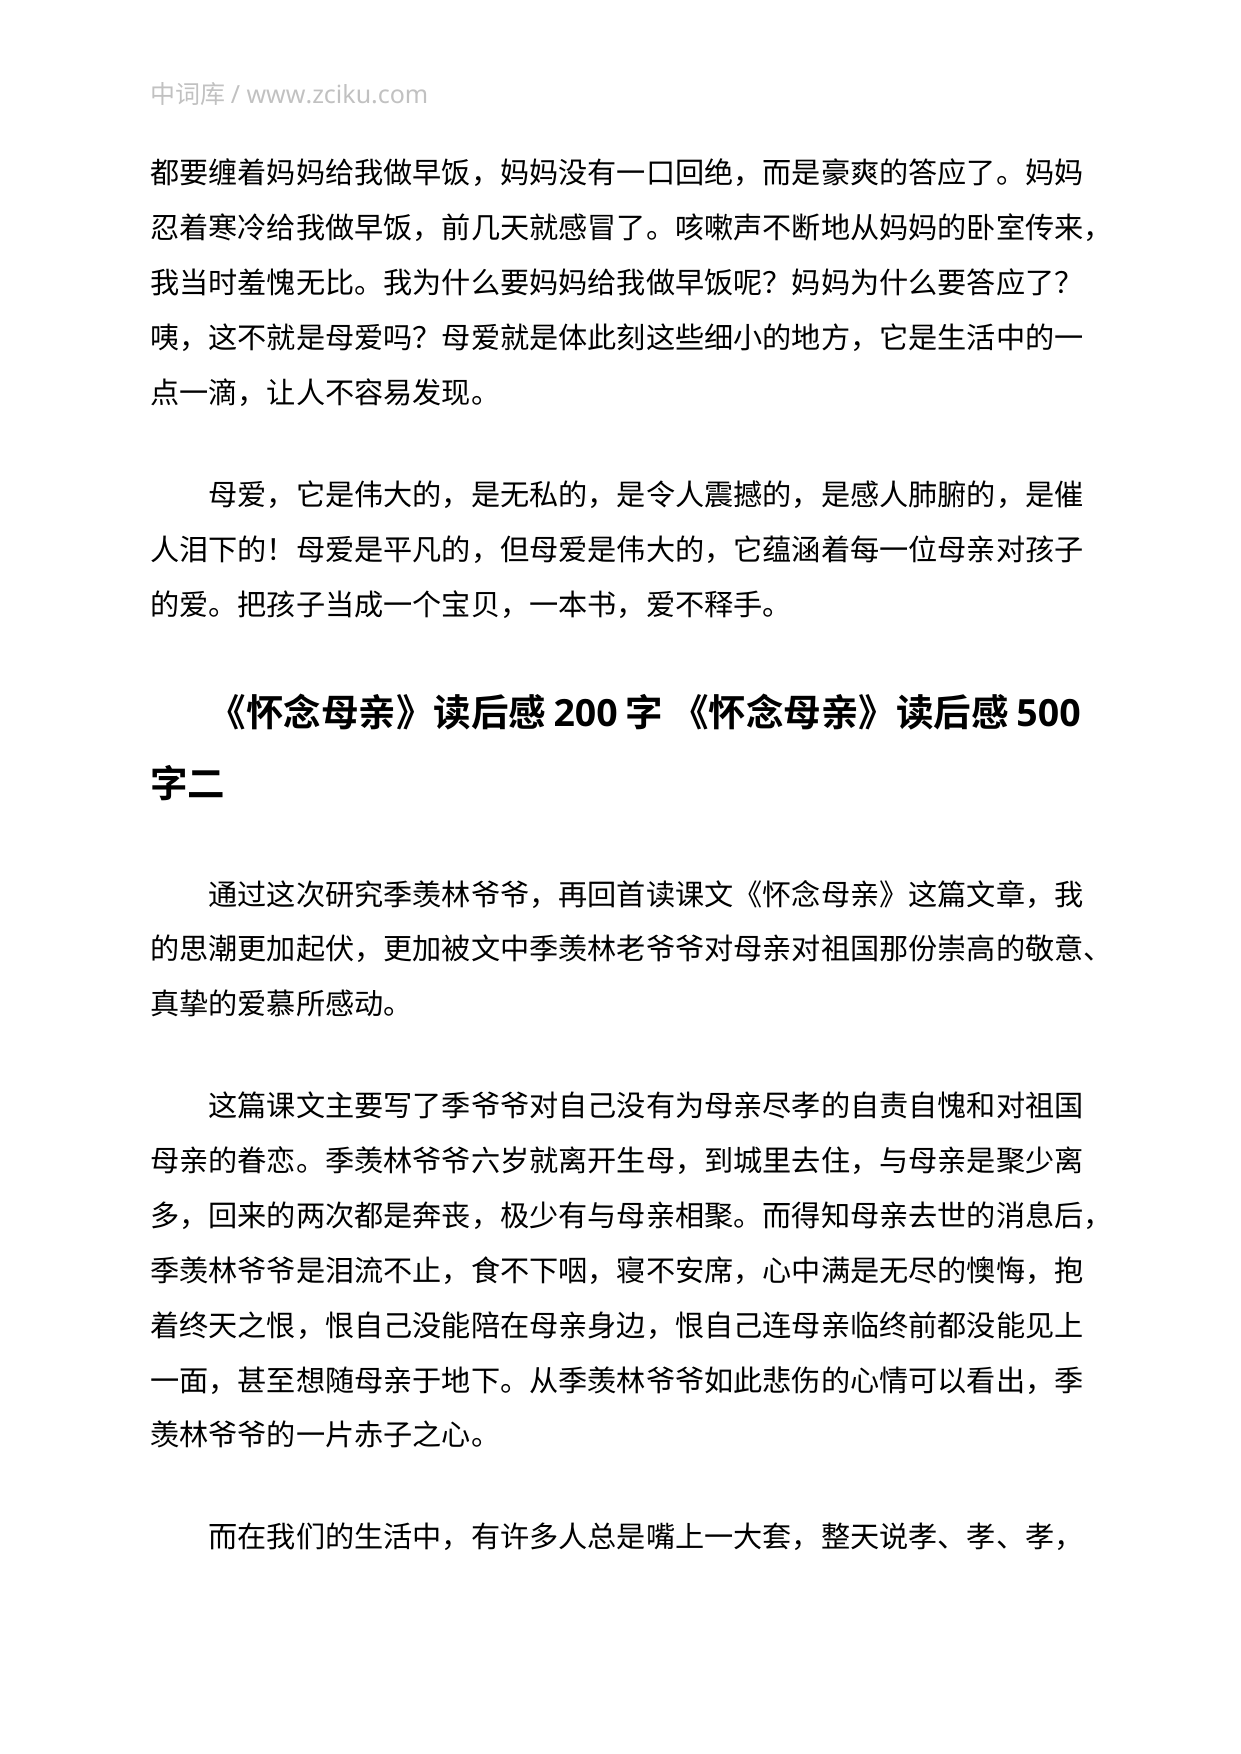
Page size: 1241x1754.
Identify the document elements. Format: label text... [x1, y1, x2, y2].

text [150, 1514, 1090, 1556]
text 《怀念母亲》读后感200字 《怀念母亲》读后感500字二 [150, 683, 1090, 808]
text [150, 150, 1090, 412]
text 通过这次研究季羡林爷爷，再回首读课文《怀念母亲》这篇文章，我的思潮更加起伏，更加被文中季羡林老爷爷对母亲对祖国那份崇高的敬意、真挚的爱慕所感动。 [150, 871, 1090, 1023]
text 母爱，它是伟大的，是无私的，是令人震撼的，是感人肺腑的，是催人泪下的！母爱是平凡的，但母爱是伟大的，它蕴涵着每一位母亲对孩子的爱。把孩子当成一个宝贝，一本书，爱不释手。 [150, 471, 1090, 623]
text 这篇课文主要写了季爷爷对自己没有为母亲尽孝的自责自愧和对祖国母亲的眷恋。季羡林爷爷六岁就离开生母，到城里去住，与母亲是聚少离多，回来的两次都是奔丧，极少有与母亲相聚。而得知母亲去世的消息后，季羡林爷爷是泪流不止，食不下咽，寝不安席，心中满是无尽的懊悔，抱着终天之恨，恨自己没能陪在母亲身边，恨自己连母亲临终前都没能见上一面，甚至想随母亲于地下。从季羡林爷爷如此悲伤的心情可以看出，季羡林爷爷的一片赤子之心。 [150, 1083, 1090, 1454]
